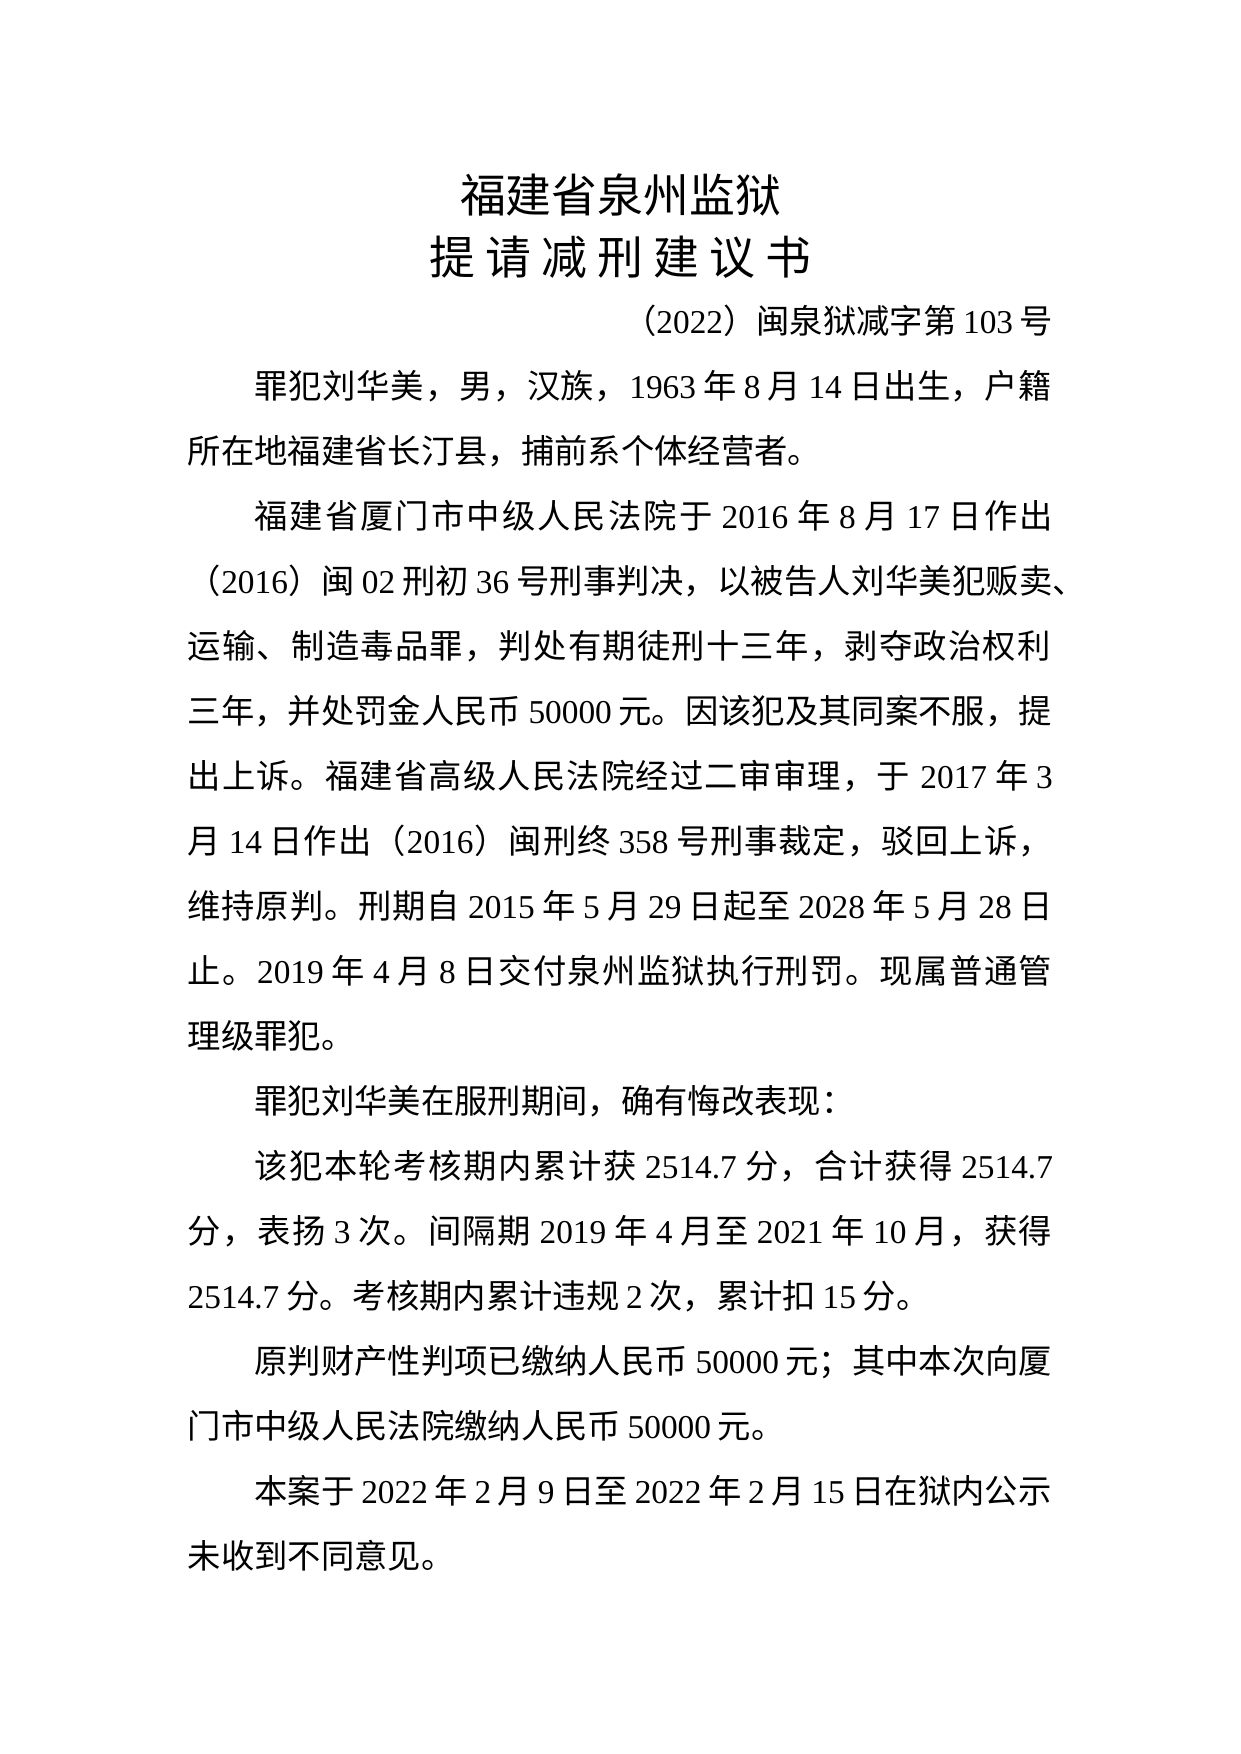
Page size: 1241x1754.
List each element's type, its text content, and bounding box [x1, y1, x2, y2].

text （2022）闽泉狱减字第103号 [187, 287, 1053, 352]
text 罪犯刘华美在服刑期间，确有悔改表现： [187, 1067, 1053, 1132]
text 本案于2022年2月9日至2022年2月15日在狱内公示未收到不同意见。 [187, 1457, 1053, 1587]
text 提 请 减 刑 建 议 书 [187, 224, 1053, 287]
text 该犯本轮考核期内累计获2514.7分，合计获得2514.7分，表扬3次。间隔期2019年4月至2021年10月，获得2514.7分。考核期内累计违规2次，累计扣15分。 [187, 1132, 1053, 1327]
text 罪犯刘华美，男，汉族，1963年8月14日出生，户籍所在地福建省长汀县，捕前系个体经营者。 [187, 352, 1053, 482]
text 原判财产性判项已缴纳人民币50000元；其中本次向厦门市中级人民法院缴纳人民币50000元。 [187, 1327, 1053, 1457]
text 福建省泉州监狱 [187, 162, 1053, 224]
text 福建省厦门市中级人民法院于2016年8月17日作出（2016）闽02刑初36号刑事判决，以被告人刘华美犯贩卖、运输、制造毒品罪，判处有期徒刑十三年，剥夺政治权利三年，并处罚金人民币50000元。因该犯及其同案不服，提出上诉。福建省高级人民法院经过二审审理，于2017年3月14日作出（2016）闽刑终358号刑事裁定，驳回上诉，维持原判。刑期自2015年5月29日起至2028年5月28日止。2019年4月8日交付泉州监狱执行刑罚。现属普通管理级罪犯。 [187, 482, 1053, 1067]
